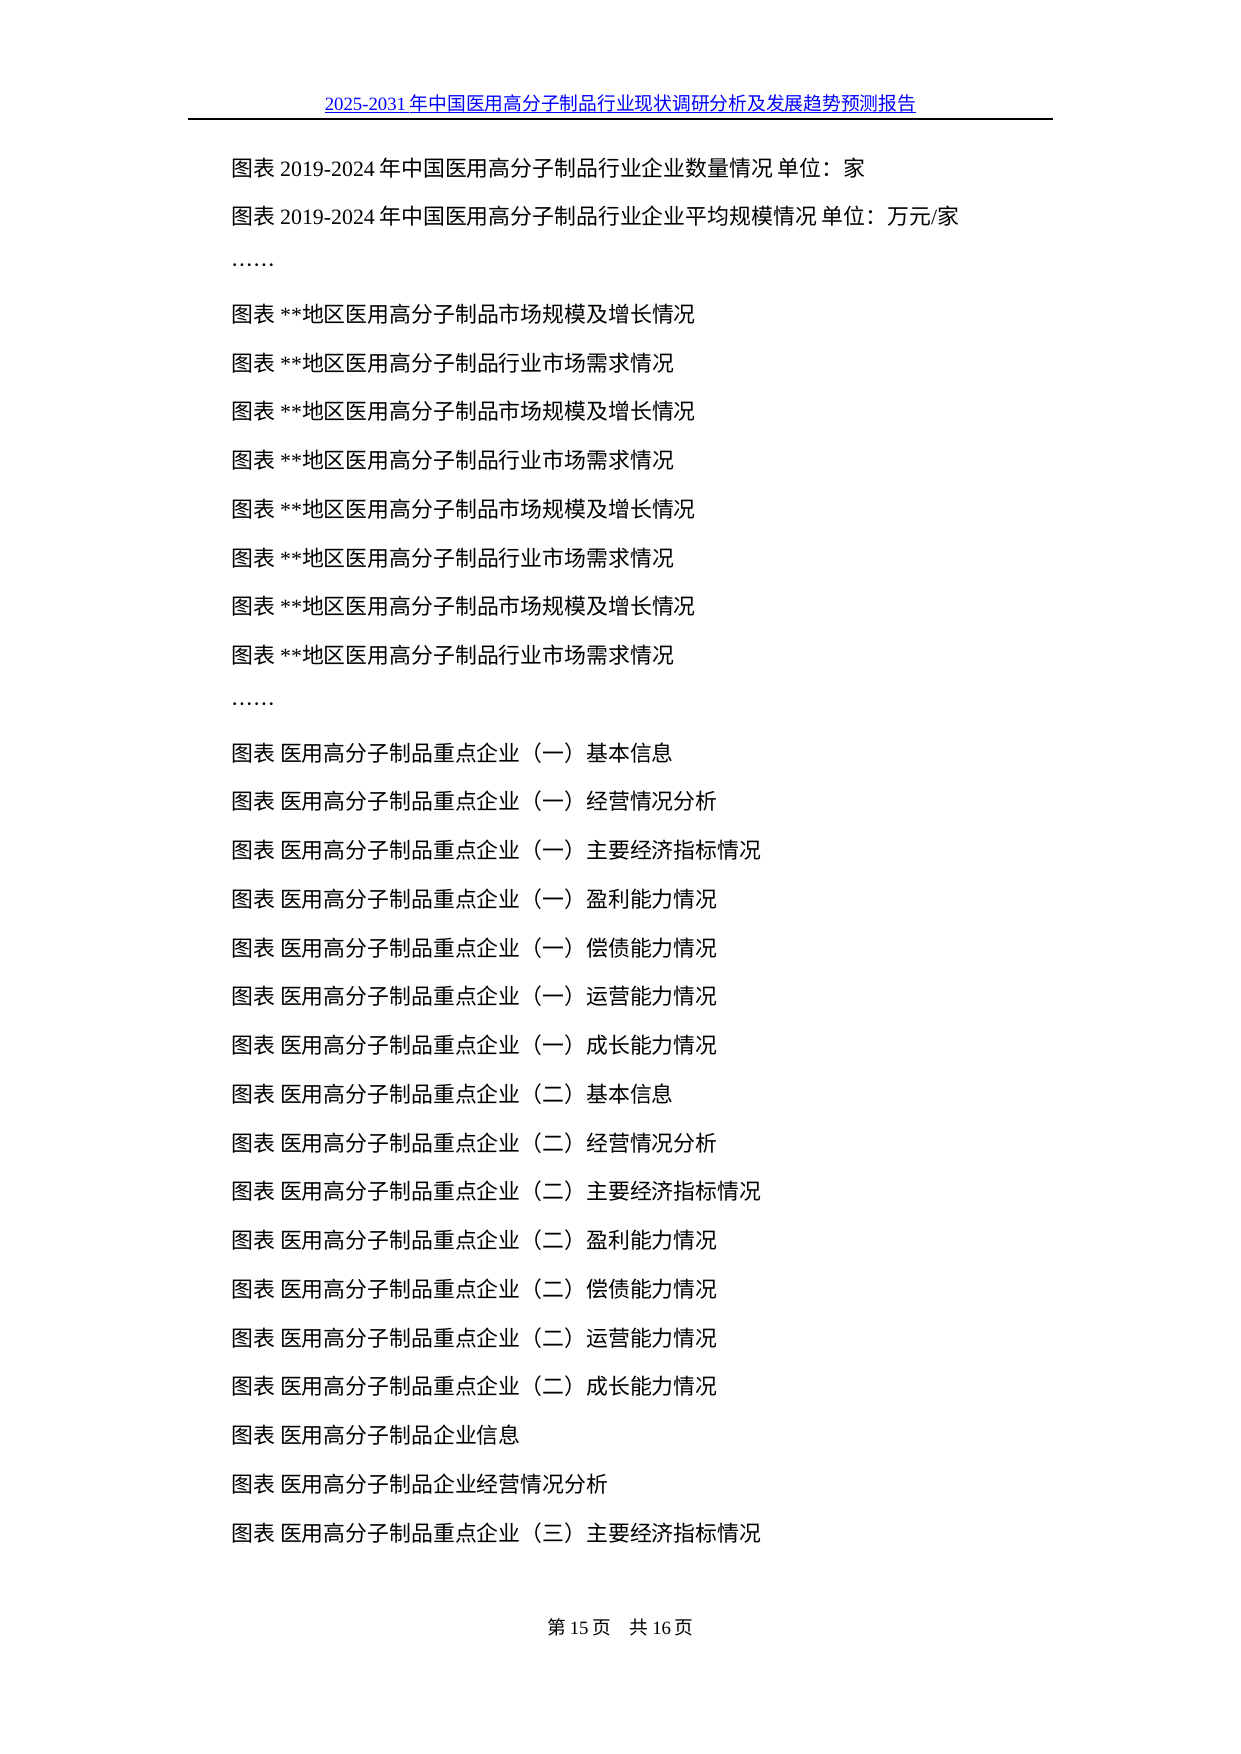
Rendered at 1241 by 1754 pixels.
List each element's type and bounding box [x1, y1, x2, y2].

text [187, 150, 1053, 1548]
